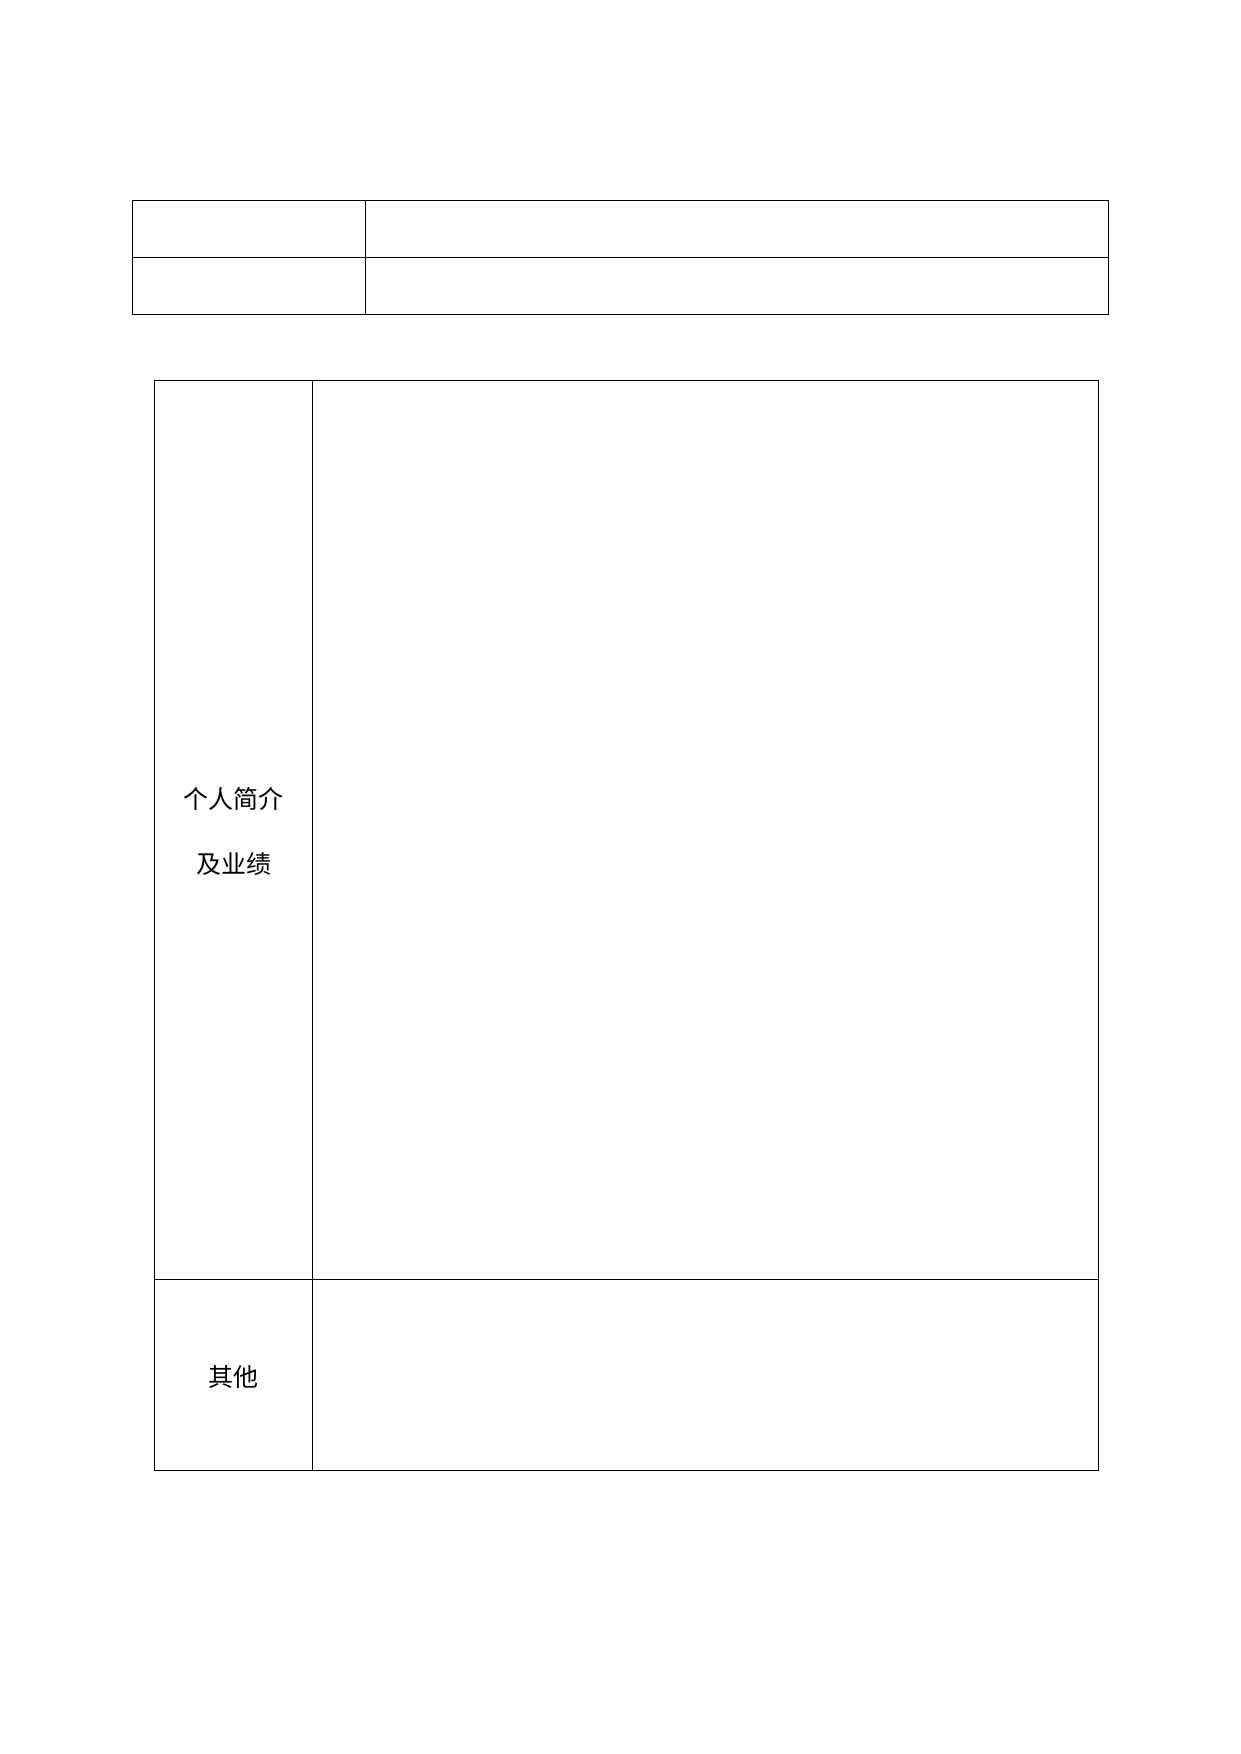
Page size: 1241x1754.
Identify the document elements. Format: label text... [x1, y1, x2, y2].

table_cell [133, 201, 365, 257]
table_cell [366, 201, 1108, 257]
table_cell [313, 1280, 1098, 1470]
table_cell [133, 258, 365, 314]
table_cell 其他 [155, 1280, 312, 1470]
table_cell [366, 258, 1108, 314]
table_header 个人简介 及业绩 [155, 381, 312, 1279]
table_header [313, 381, 1098, 1279]
